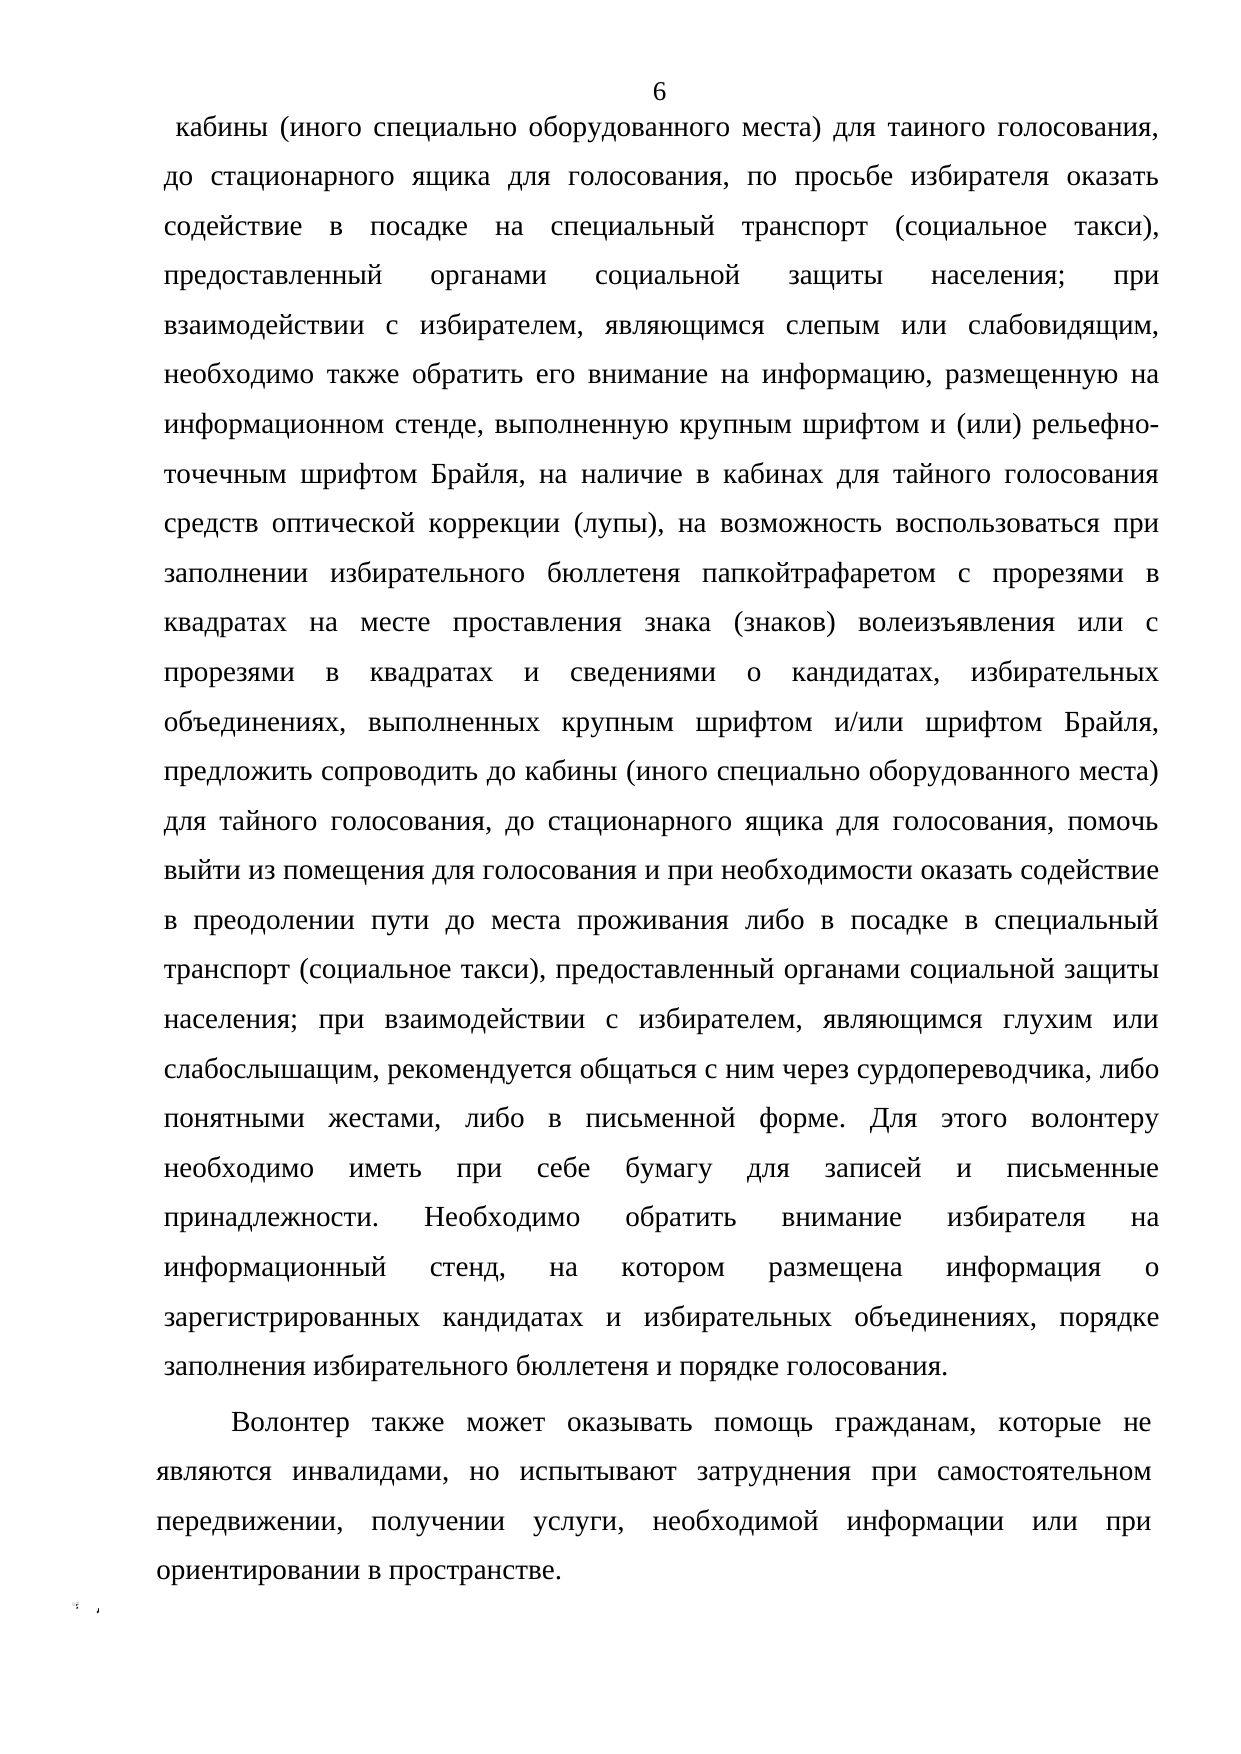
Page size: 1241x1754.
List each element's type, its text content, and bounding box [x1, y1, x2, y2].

text Волонтер также может оказывать помощь гражданам, которые не являются инвалидами, но испытывают затруднения при самостоятельном передвижении, получении услуги, необходимой информации или при ориентировании в пространстве. [156, 1404, 1152, 1586]
picture [72, 1602, 79, 1609]
text кабины (иного специально оборудованного места) для таиного голосования, до стационарного ящика для голосования, по просьбе избирателя оказать содействие в посадке на специальный транспорт (социальное такси), предоставленный органами социальной защиты населения; при взаимодействии с избирателем, являющимся слепым или слабовидящим, необходимо также обратить его внимание на информацию, размещенную на информационном стенде, выполненную крупным шрифтом и (или) рельефно-точечным шрифтом Брайля, на наличие в кабинах для тайного голосования средств оптической коррекции (лупы), на возможность воспользоваться при заполнении избирательного бюллетеня папкойтрафаретом с прорезями в квадратах на месте проставления знака (знаков) волеизъявления или с прорезями в квадратах и сведениями о кандидатах, избирательных объединениях, выполненных крупным шрифтом и/или шрифтом Брайля, предложить сопроводить до кабины (иного специально оборудованного места) для тайного голосования, до стационарного ящика для голосования, помочь выйти из помещения для голосования и при необходимости оказать содействие в преодолении пути до места проживания либо в посадке в специальный транспорт (социальное такси), предоставленный органами социальной защиты населения; при взаимодействии с избирателем, являющимся глухим или слабослышащим, рекомендуется общаться с ним через сурдопереводчика, либо понятными жестами, либо в письменной форме. Для этого волонтеру необходимо иметь при себе бумагу для записей и письменные принадлежности. Необходимо обратить внимание избирателя на информационный стенд, на котором размещена информация о зарегистрированных кандидатах и избирательных объединениях, порядке заполнения избирательного бюллетеня и порядке голосования. [163, 109, 1160, 1382]
